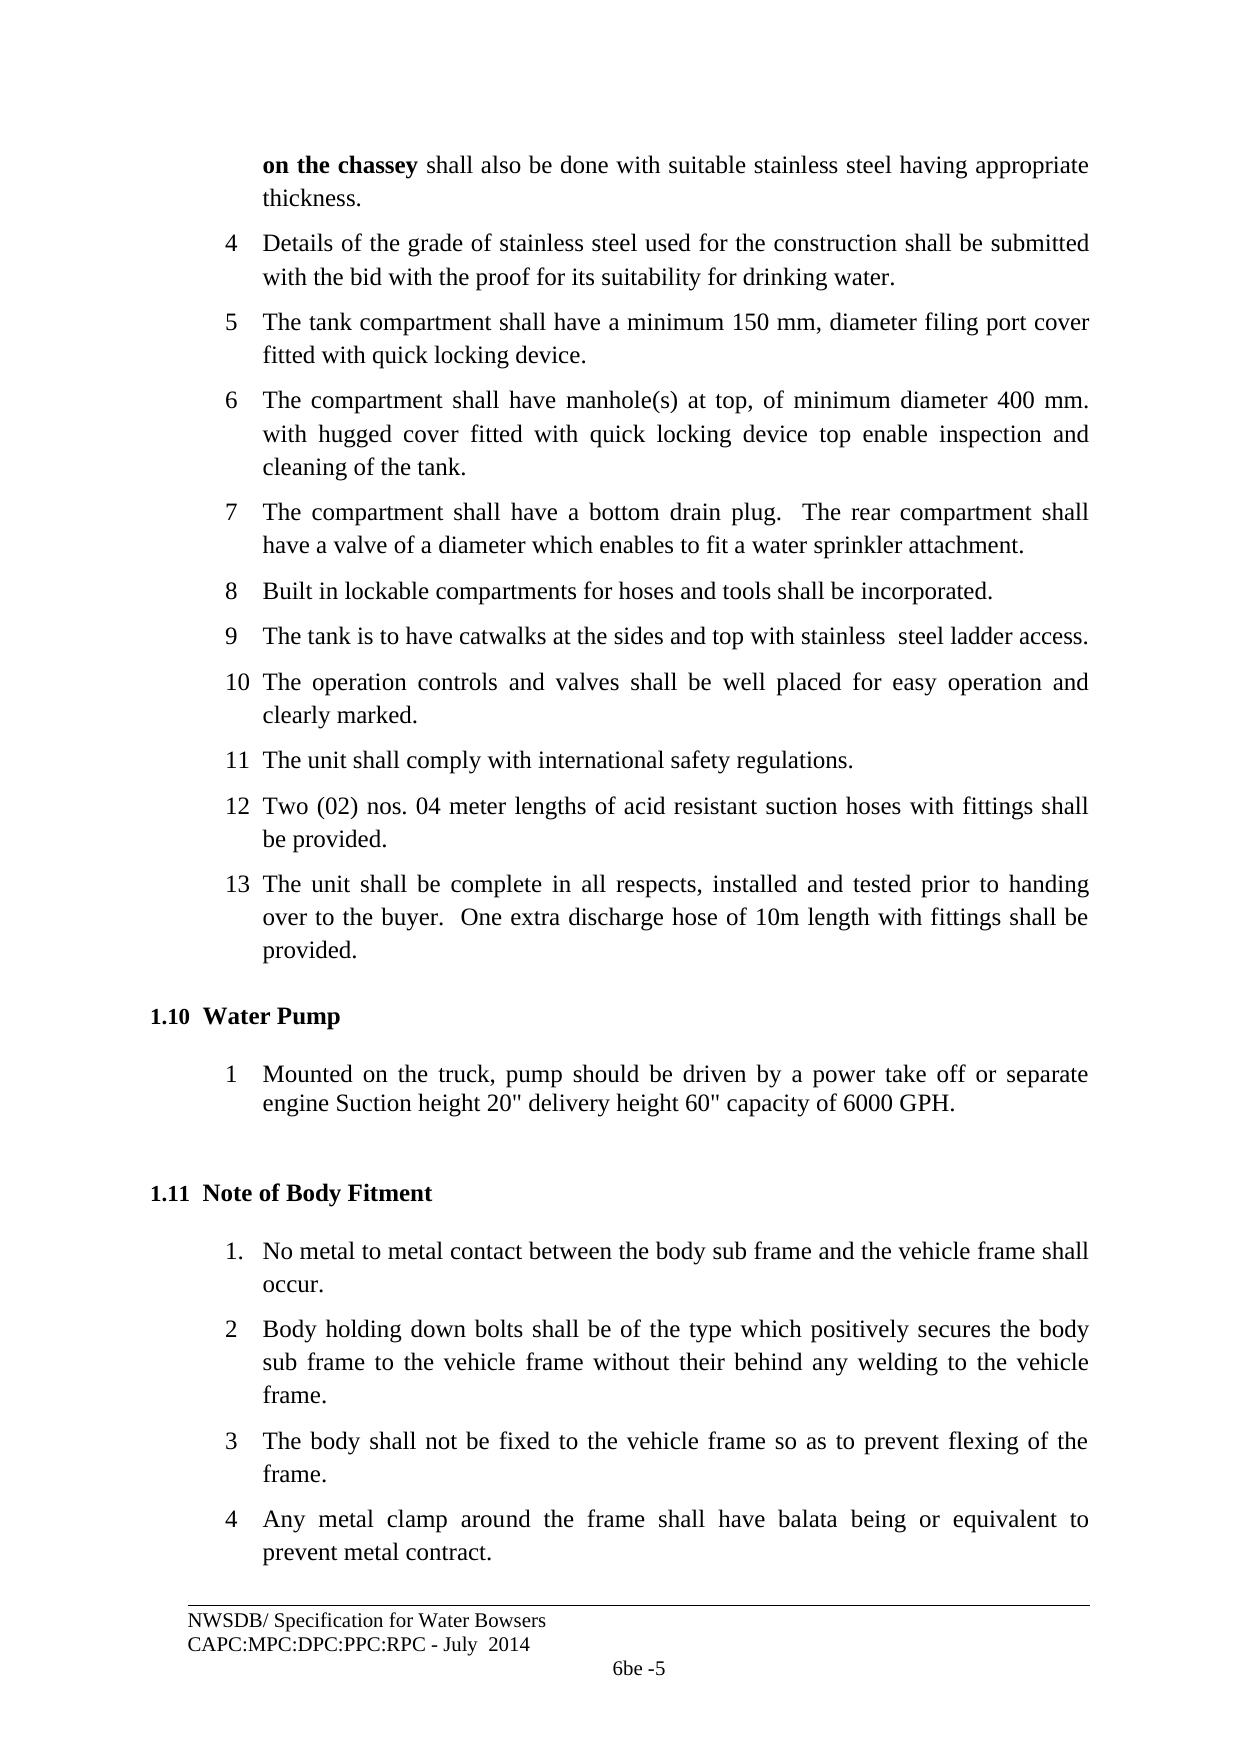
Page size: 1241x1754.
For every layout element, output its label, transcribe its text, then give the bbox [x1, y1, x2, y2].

list Two (02) nos. 04 meter lengths of acid resistant suction hoses with fittings shall be provided. [225, 791, 1090, 853]
list The compartment shall have a bottom drain plug. The rear compartment shall have a valve of a diameter which enables to fit a water sprinkler attachment. [225, 497, 1090, 559]
list Details of the grade of stainless steel used for the construction shall be submitted with the bid with the proof for its suitability for drinking water. [225, 228, 1090, 290]
list The compartment shall have manhole(s) at top, of minimum diameter 400 mm. with hugged cover fitted with quick locking device top enable inspection and cleaning of the tank. [225, 386, 1090, 480]
list The tank compartment shall have a minimum 150 mm, diameter filing port cover fitted with quick locking device. [225, 307, 1090, 369]
list The tank is to have catwalks at the sides and top with stainless steel ladder access. [225, 621, 1090, 650]
list Body holding down bolts shall be of the type which positively secures the body sub frame to the vehicle frame without their behind any welding to the vehicle frame. [225, 1314, 1090, 1409]
list Any metal clamp around the frame shall have balata being or equivalent to prevent metal contract. [225, 1504, 1090, 1566]
list The operation controls and valves shall be well placed for easy operation and clearly marked. [225, 667, 1090, 728]
list The body shall not be fixed to the vehicle frame so as to prevent flexing of the frame. [225, 1426, 1090, 1488]
list Built in lockable compartments for hoses and tools shall be incorporated. [225, 576, 1090, 604]
list No metal to metal contact between the body sub frame and the vehicle frame shall occur. [225, 1236, 1090, 1297]
list The unit shall comply with international safety regulations. [225, 745, 1090, 774]
list Water Pump [150, 1001, 1090, 1030]
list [225, 150, 1090, 212]
list Mounted on the truck, pump should be driven by a power take off or separate engine Suction height 20" delivery height 60" capacity of 6000 GPH. [225, 1059, 1090, 1116]
list The unit shall be complete in all respects, installed and tested prior to handing over to the buyer. One extra discharge hose of 10m length with fittings shall be provided. [225, 869, 1090, 964]
list Note of Body Fitment [150, 1178, 1090, 1207]
